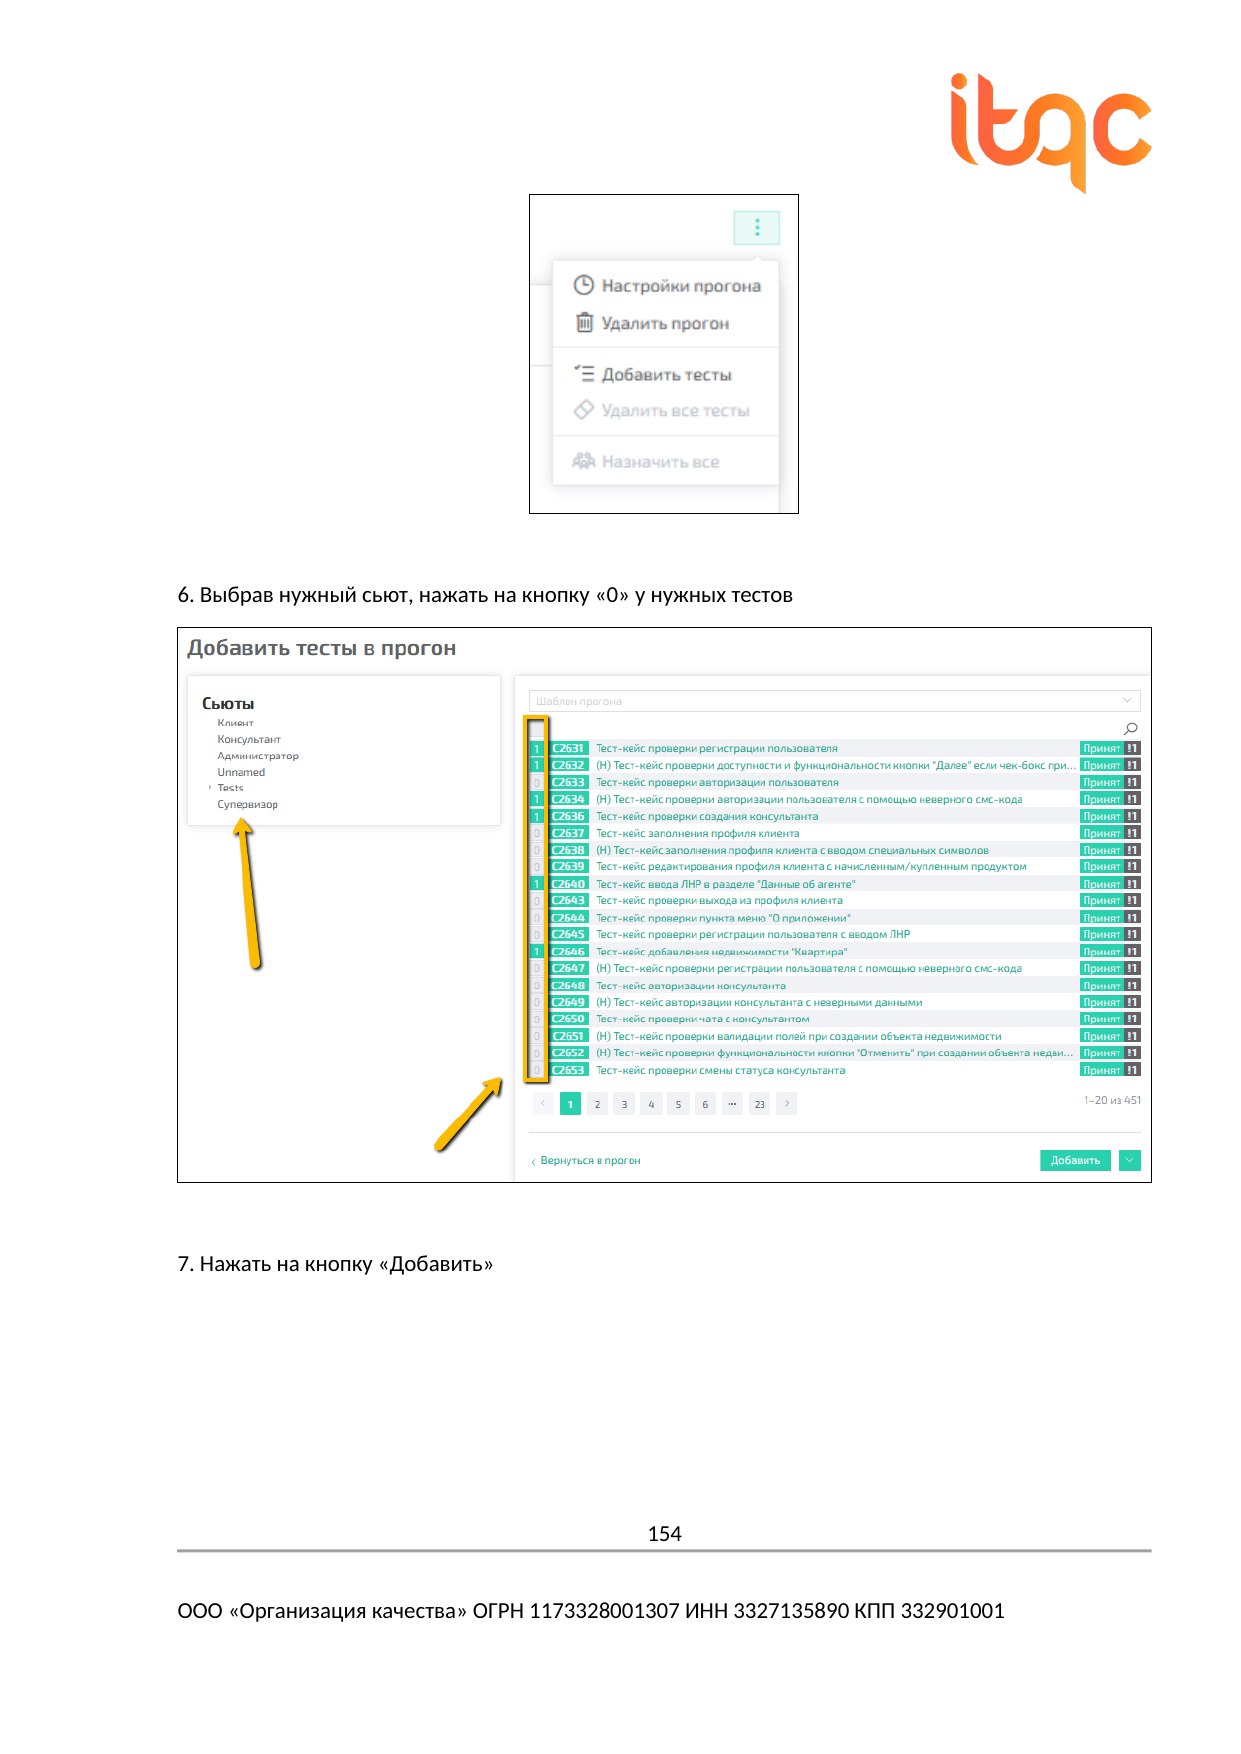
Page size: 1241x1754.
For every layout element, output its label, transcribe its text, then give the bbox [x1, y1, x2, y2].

text 7. Нажать на кнопку «Добавить» [177, 1249, 1152, 1277]
picture [530, 195, 798, 513]
text 6. Выбрав нужный сьют, нажать на кнопку «0» у нужных тестов [177, 580, 1152, 608]
picture [178, 628, 1151, 1182]
picture [951, 73, 1152, 194]
